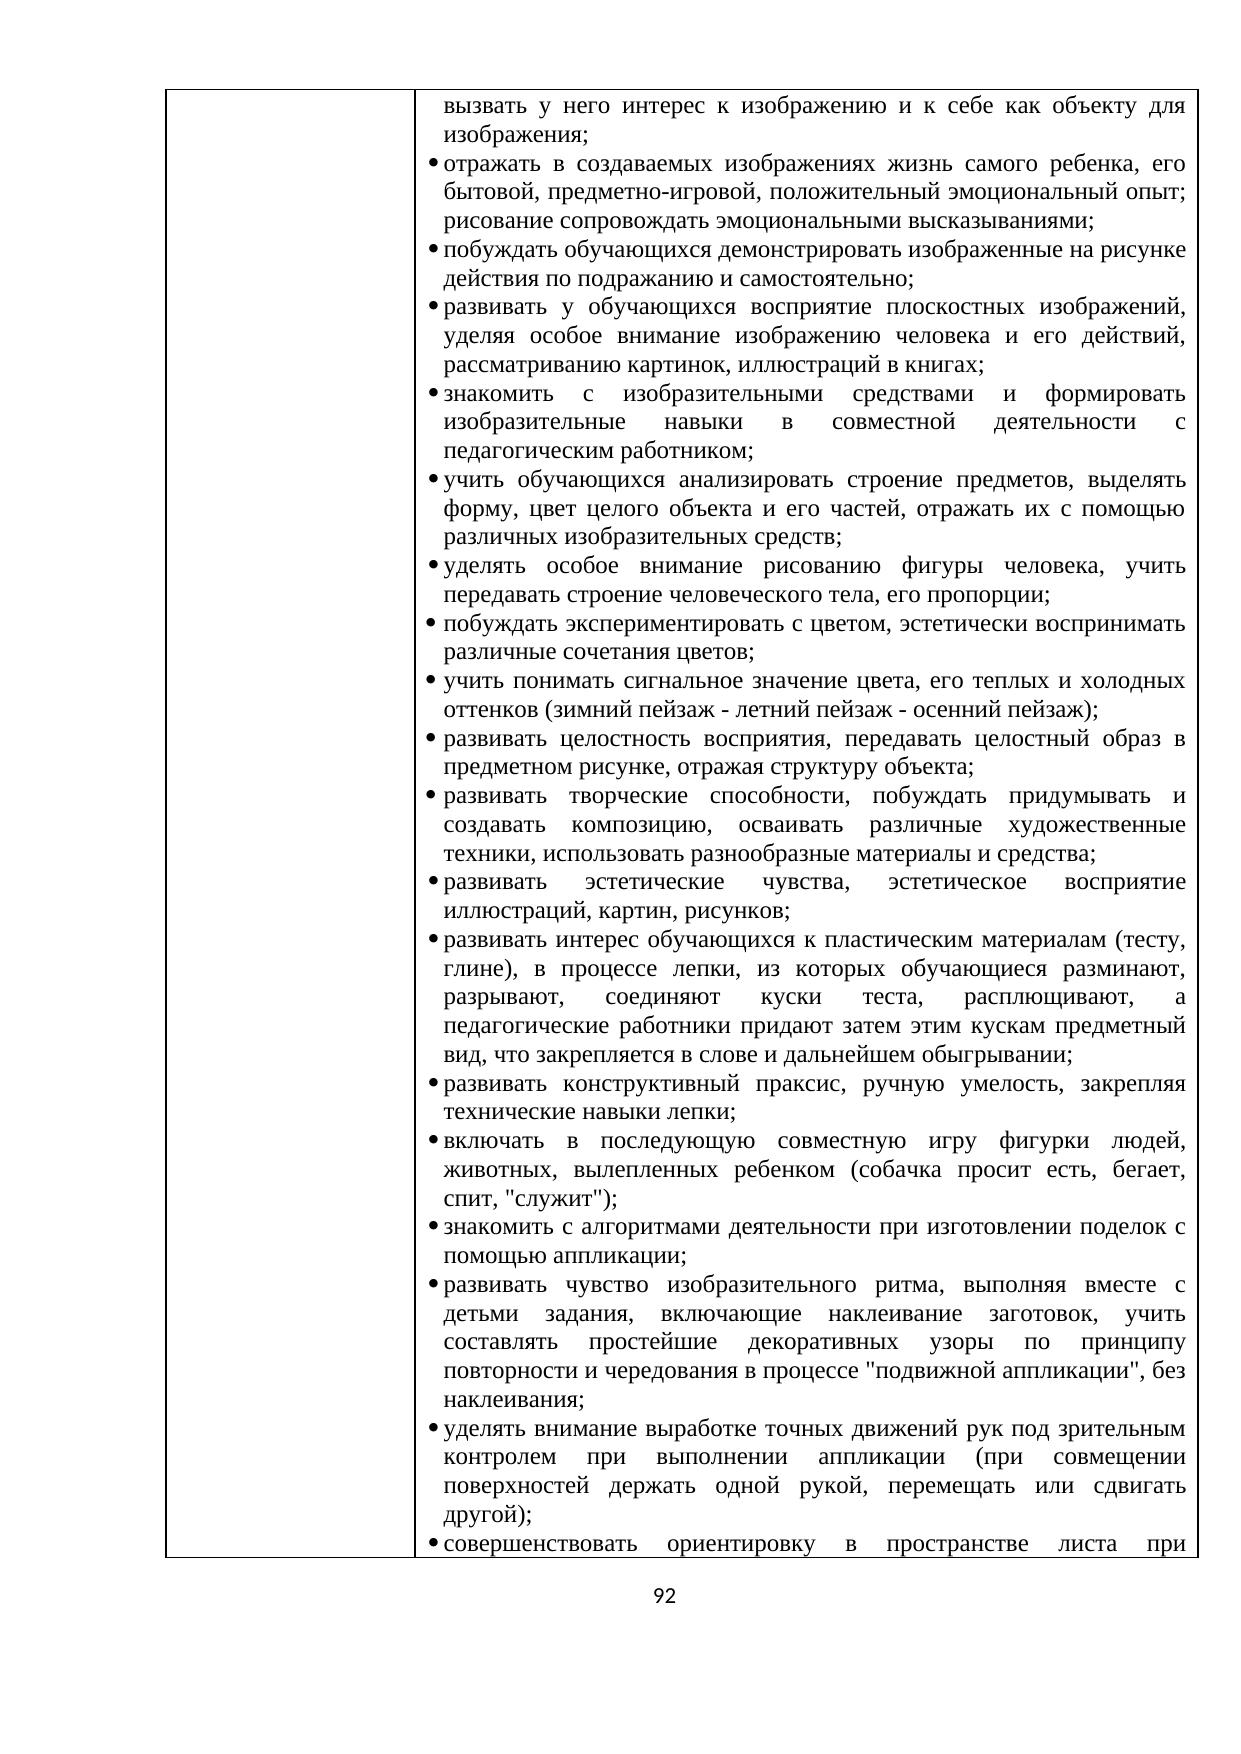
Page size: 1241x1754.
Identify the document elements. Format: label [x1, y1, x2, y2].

table_cell [416, 90, 1197, 1556]
table_cell [167, 90, 414, 1556]
